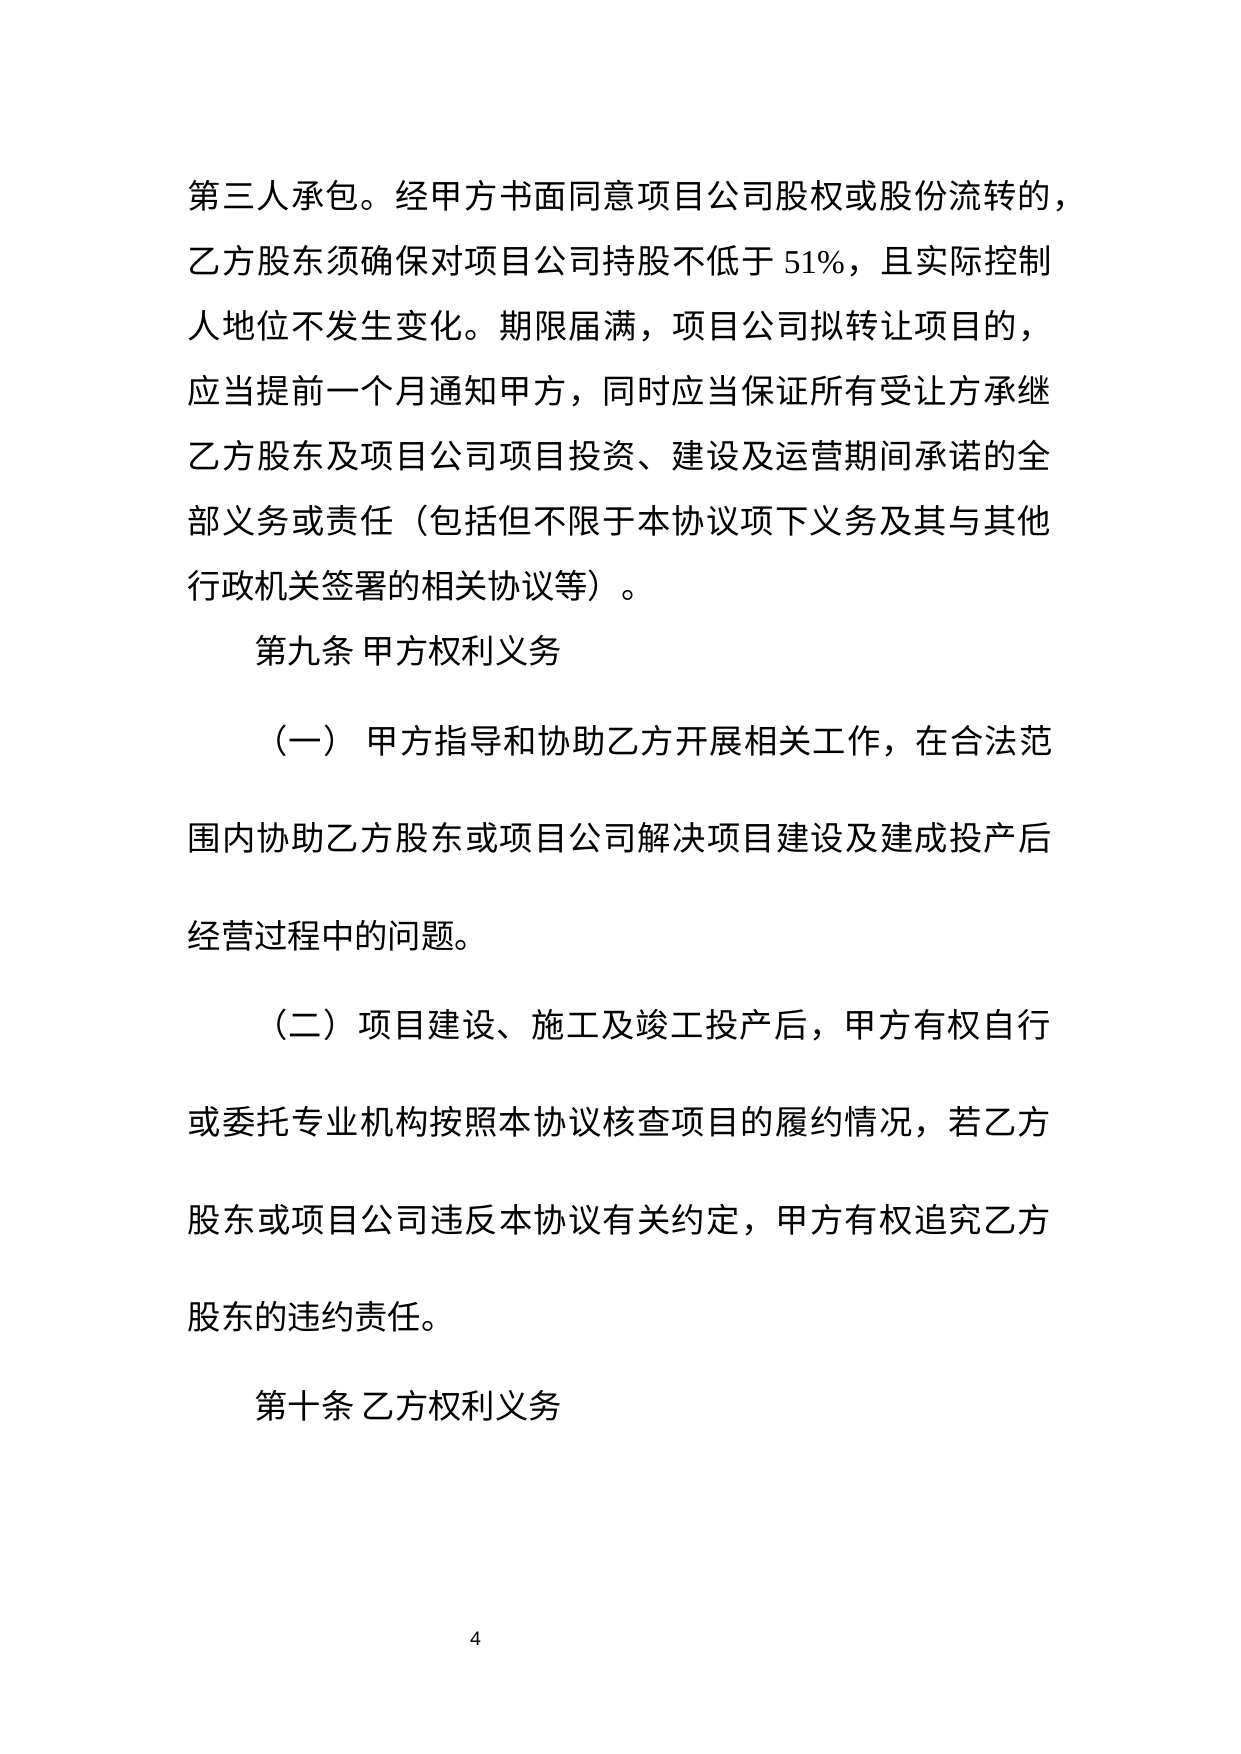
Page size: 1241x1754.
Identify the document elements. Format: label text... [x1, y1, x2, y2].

text （一） 甲方指导和协助乙方开展相关工作，在合法范围内协助乙方股东或项目公司解决项目建设及建成投产后经营过程中的问题。 [187, 706, 1053, 966]
text 第九条 甲方权利义务 [187, 617, 1053, 682]
text 第十条 乙方权利义务 [187, 1372, 1053, 1437]
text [187, 162, 1053, 617]
text （二）项目建设、施工及竣工投产后，甲方有权自行或委托专业机构按照本协议核查项目的履约情况，若乙方股东或项目公司违反本协议有关约定，甲方有权追究乙方股东的违约责任。 [187, 990, 1053, 1348]
